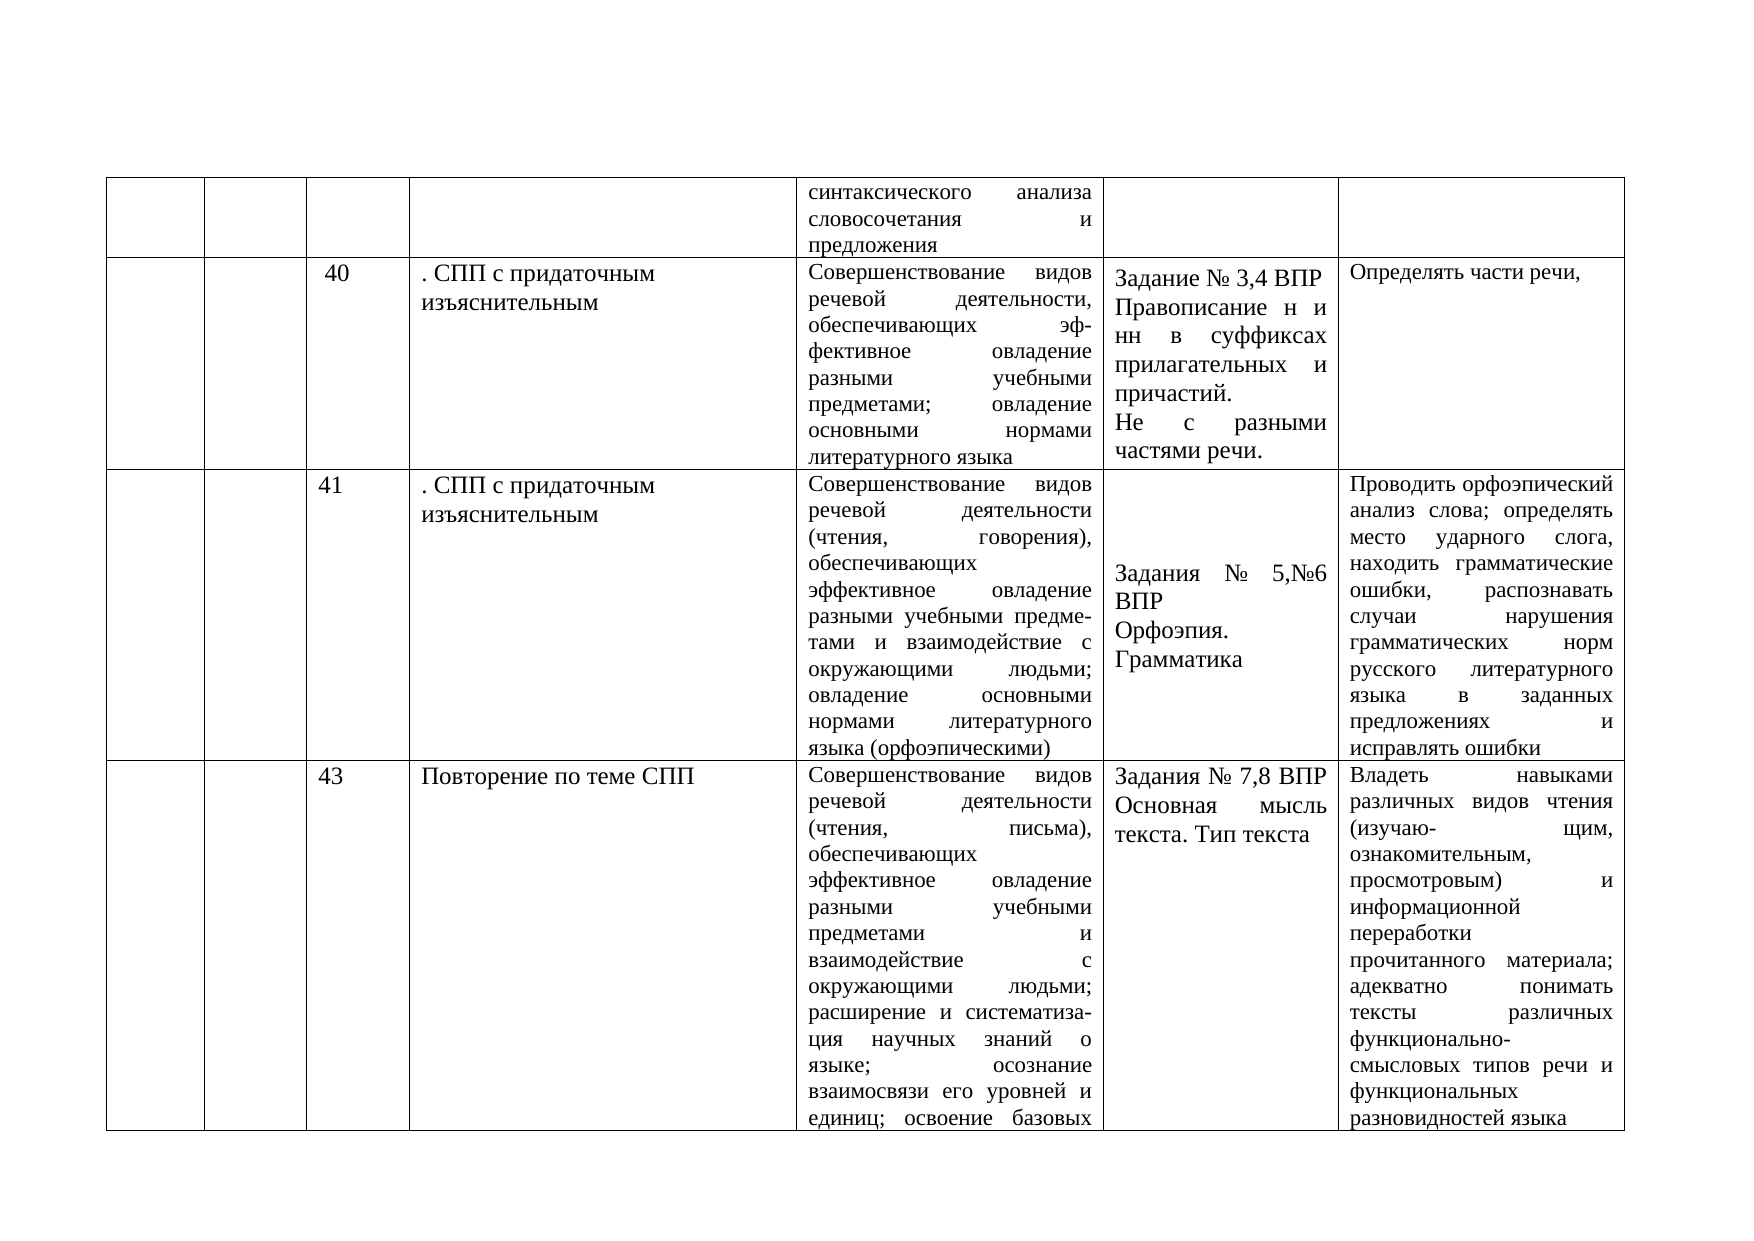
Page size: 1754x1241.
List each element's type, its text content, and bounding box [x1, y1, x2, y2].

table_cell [1339, 761, 1624, 1130]
table_cell 40 [307, 258, 409, 469]
table_cell Определять части речи, [1339, 258, 1624, 469]
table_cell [410, 761, 796, 1130]
table_cell [107, 761, 204, 1130]
table_cell [205, 470, 306, 760]
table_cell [1339, 178, 1624, 257]
table_cell . СПП с придаточным изъяснительным [410, 258, 796, 469]
table_cell [107, 470, 204, 760]
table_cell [797, 178, 1103, 257]
table_cell [107, 258, 204, 469]
table_cell . СПП с придаточным изъяснительным [410, 470, 796, 760]
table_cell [797, 761, 1103, 1130]
table_cell [107, 178, 204, 257]
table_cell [1104, 761, 1338, 1130]
table_cell Проводить орфоэпический анализ слова; определять место ударного слога, находить грамматические ошибки, распознавать случаи нарушения грамматических норм русского литературного языка в заданных предложениях и исправлять ошибки [1339, 470, 1624, 760]
table_cell [205, 258, 306, 469]
table_cell Задание № 3,4 ВПР Правописание н и нн в суффиксах прилагательных и причастий. Не с разными частями речи. [1104, 258, 1338, 469]
table_cell Совершенствование видов речевой деятельности, обеспечивающих эф- фективное овладение разными учебными предметами; овладение основными нормами литературного языка [797, 258, 1103, 469]
table_cell [205, 761, 306, 1130]
table_cell [205, 178, 306, 257]
table_cell 41 [307, 470, 409, 760]
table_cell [410, 178, 796, 257]
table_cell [1104, 178, 1338, 257]
table_cell 43 [307, 761, 409, 1130]
table_cell Совершенствование видов речевой деятельности (чтения, говорения), обеспечивающих эффективное овладение разными учебными предме- тами и взаимодействие с окружающими людьми; овладение основными нормами литературного языка (орфоэпическими) [797, 470, 1103, 760]
table_cell 39 [307, 178, 409, 257]
table_cell Задания № 5,№6 ВПР Орфоэпия. Грамматика [1104, 470, 1338, 760]
